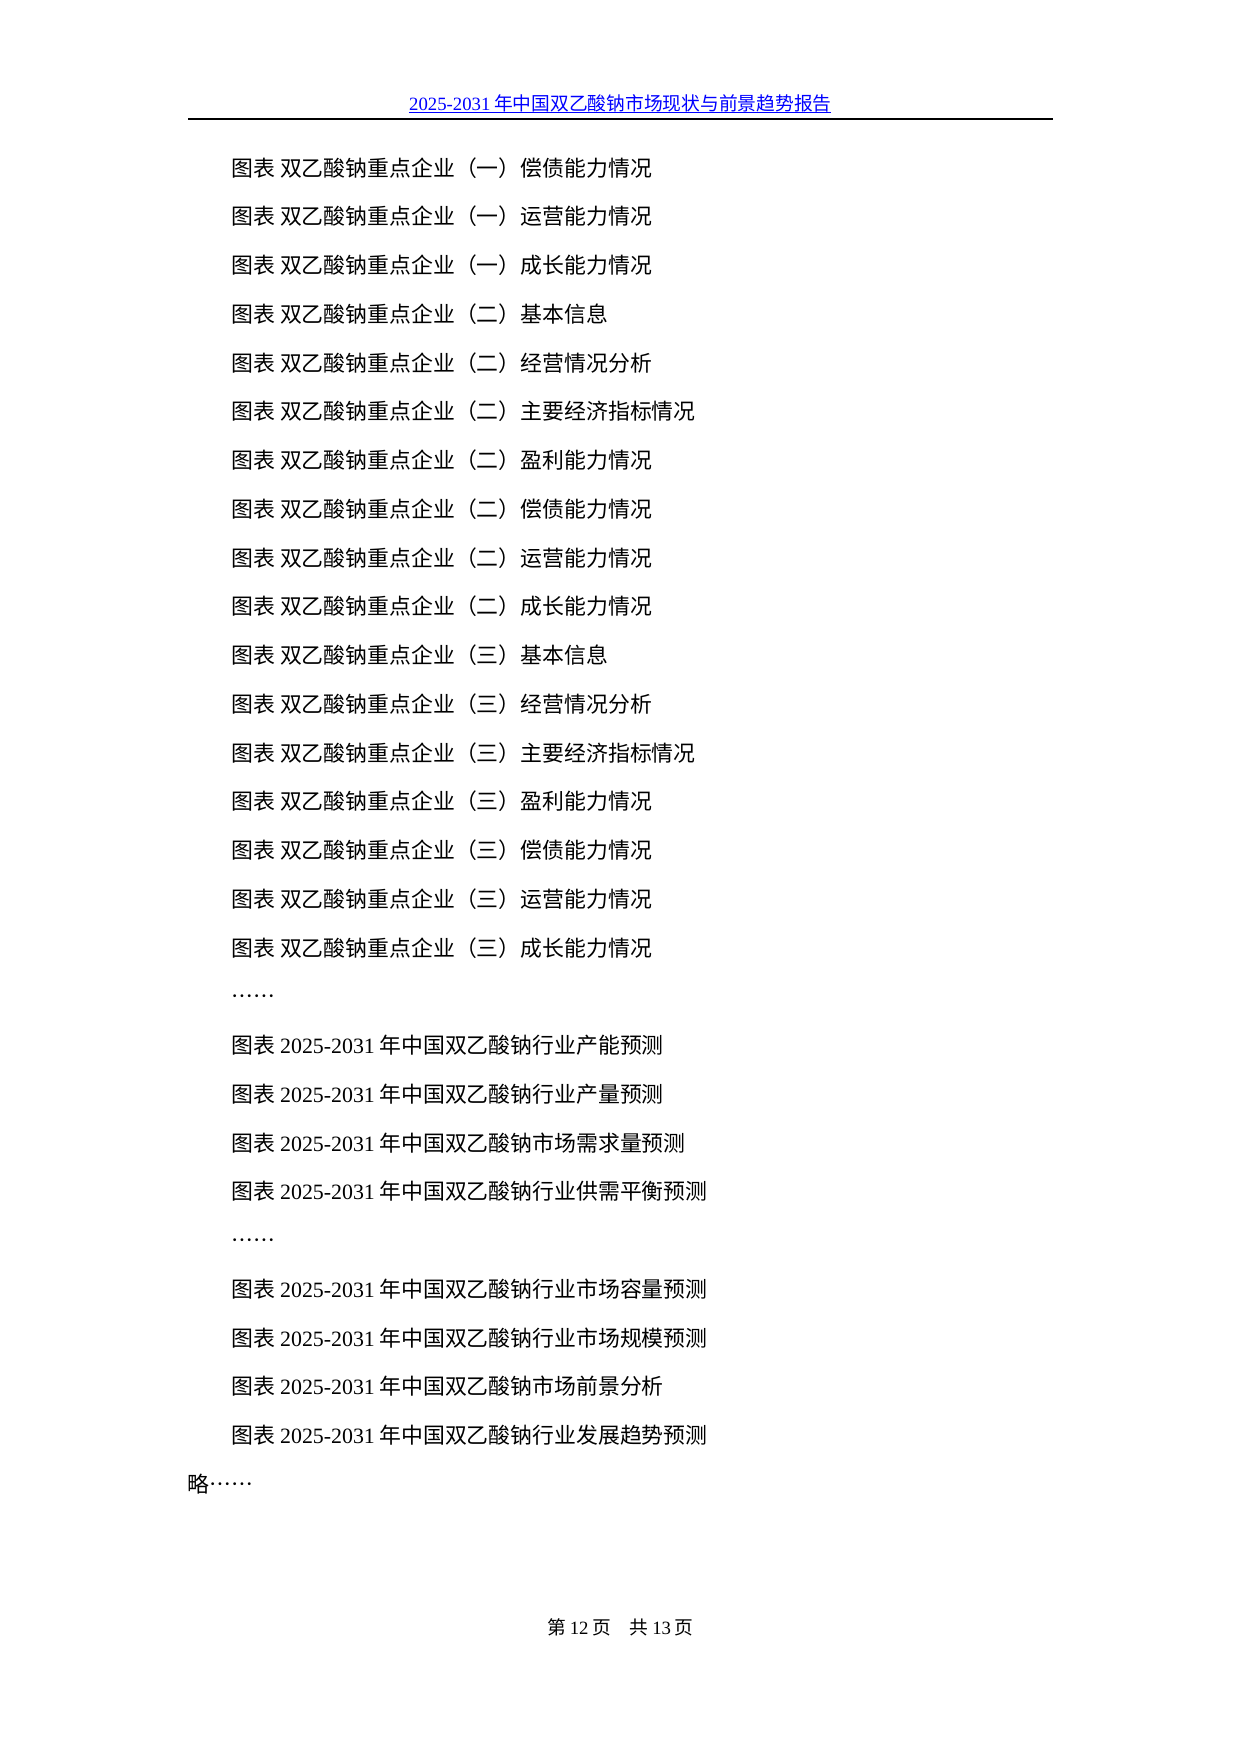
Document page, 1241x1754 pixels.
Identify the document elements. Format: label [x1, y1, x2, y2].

text [187, 150, 1053, 1499]
